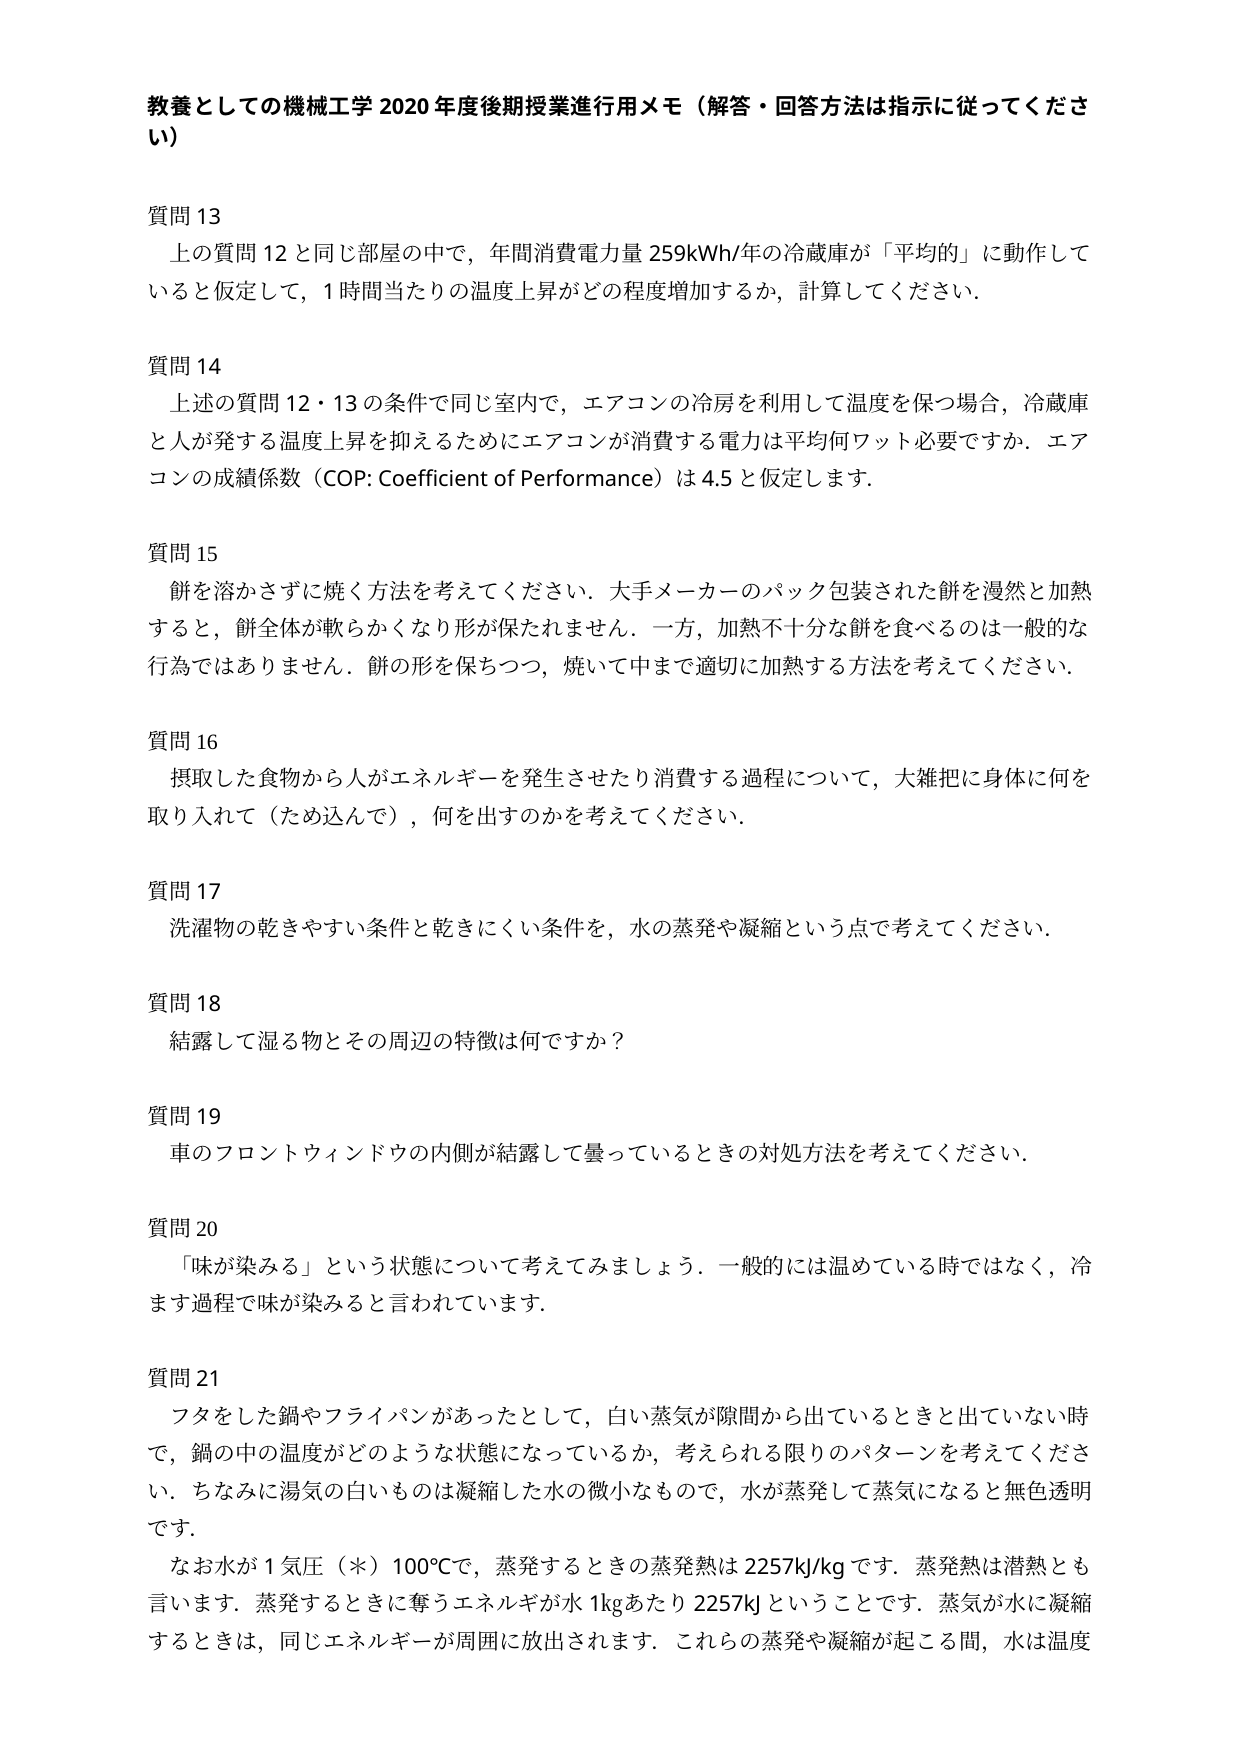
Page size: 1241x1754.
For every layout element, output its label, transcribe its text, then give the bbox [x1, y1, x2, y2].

text 質問16 [148, 721, 1092, 759]
text 質問21 [148, 1359, 1092, 1396]
text 上述の質問12・13の条件で同じ室内で，エアコンの冷房を利用して温度を保つ場合，冷蔵庫と人が発する温度上昇を抑えるためにエアコンが消費する電力は平均何ワット必要ですか．エアコンの成績係数（COP: Coefficient of Performance）は4.5と仮定します． [148, 384, 1092, 496]
text 質問19 [148, 1096, 1092, 1134]
text 質問20 [148, 1209, 1092, 1246]
text フタをした鍋やフライパンがあったとして，白い蒸気が隙間から出ているときと出ていない時で，鍋の中の温度がどのような状態になっているか，考えられる限りのパターンを考えてください．ちなみに湯気の白いものは凝縮した水の微小なもので，水が蒸発して蒸気になると無色透明です． [148, 1396, 1092, 1546]
text 「味が染みる」という状態について考えてみましょう．一般的には温めている時ではなく，冷ます過程で味が染みると言われています． [148, 1246, 1092, 1321]
text 餅を溶かさずに焼く方法を考えてください．大手メーカーのパック包装された餅を漫然と加熱すると，餅全体が軟らかくなり形が保たれません．一方，加熱不十分な餅を食べるのは一般的な行為ではありません．餅の形を保ちつつ，焼いて中まで適切に加熱する方法を考えてください． [148, 571, 1092, 684]
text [148, 1546, 1092, 1659]
text 質問15 [148, 534, 1092, 571]
text 結露して湿る物とその周辺の特徴は何ですか？ [148, 1021, 1092, 1059]
text 摂取した食物から人がエネルギーを発生させたり消費する過程について，大雑把に身体に何を取り入れて（ため込んで），何を出すのかを考えてください． [148, 759, 1092, 834]
text 車のフロントウィンドウの内側が結露して曇っているときの対処方法を考えてください． [148, 1134, 1092, 1171]
text 質問13 [148, 196, 1092, 234]
text 質問17 [148, 871, 1092, 909]
text 質問18 [148, 984, 1092, 1021]
text 洗濯物の乾きやすい条件と乾きにくい条件を，水の蒸発や凝縮という点で考えてください． [148, 909, 1092, 946]
text 質問14 [148, 346, 1092, 384]
text 上の質問12と同じ部屋の中で，年間消費電力量259kWh/年の冷蔵庫が「平均的」に動作していると仮定して，1時間当たりの温度上昇がどの程度増加するか，計算してください． [148, 234, 1092, 309]
